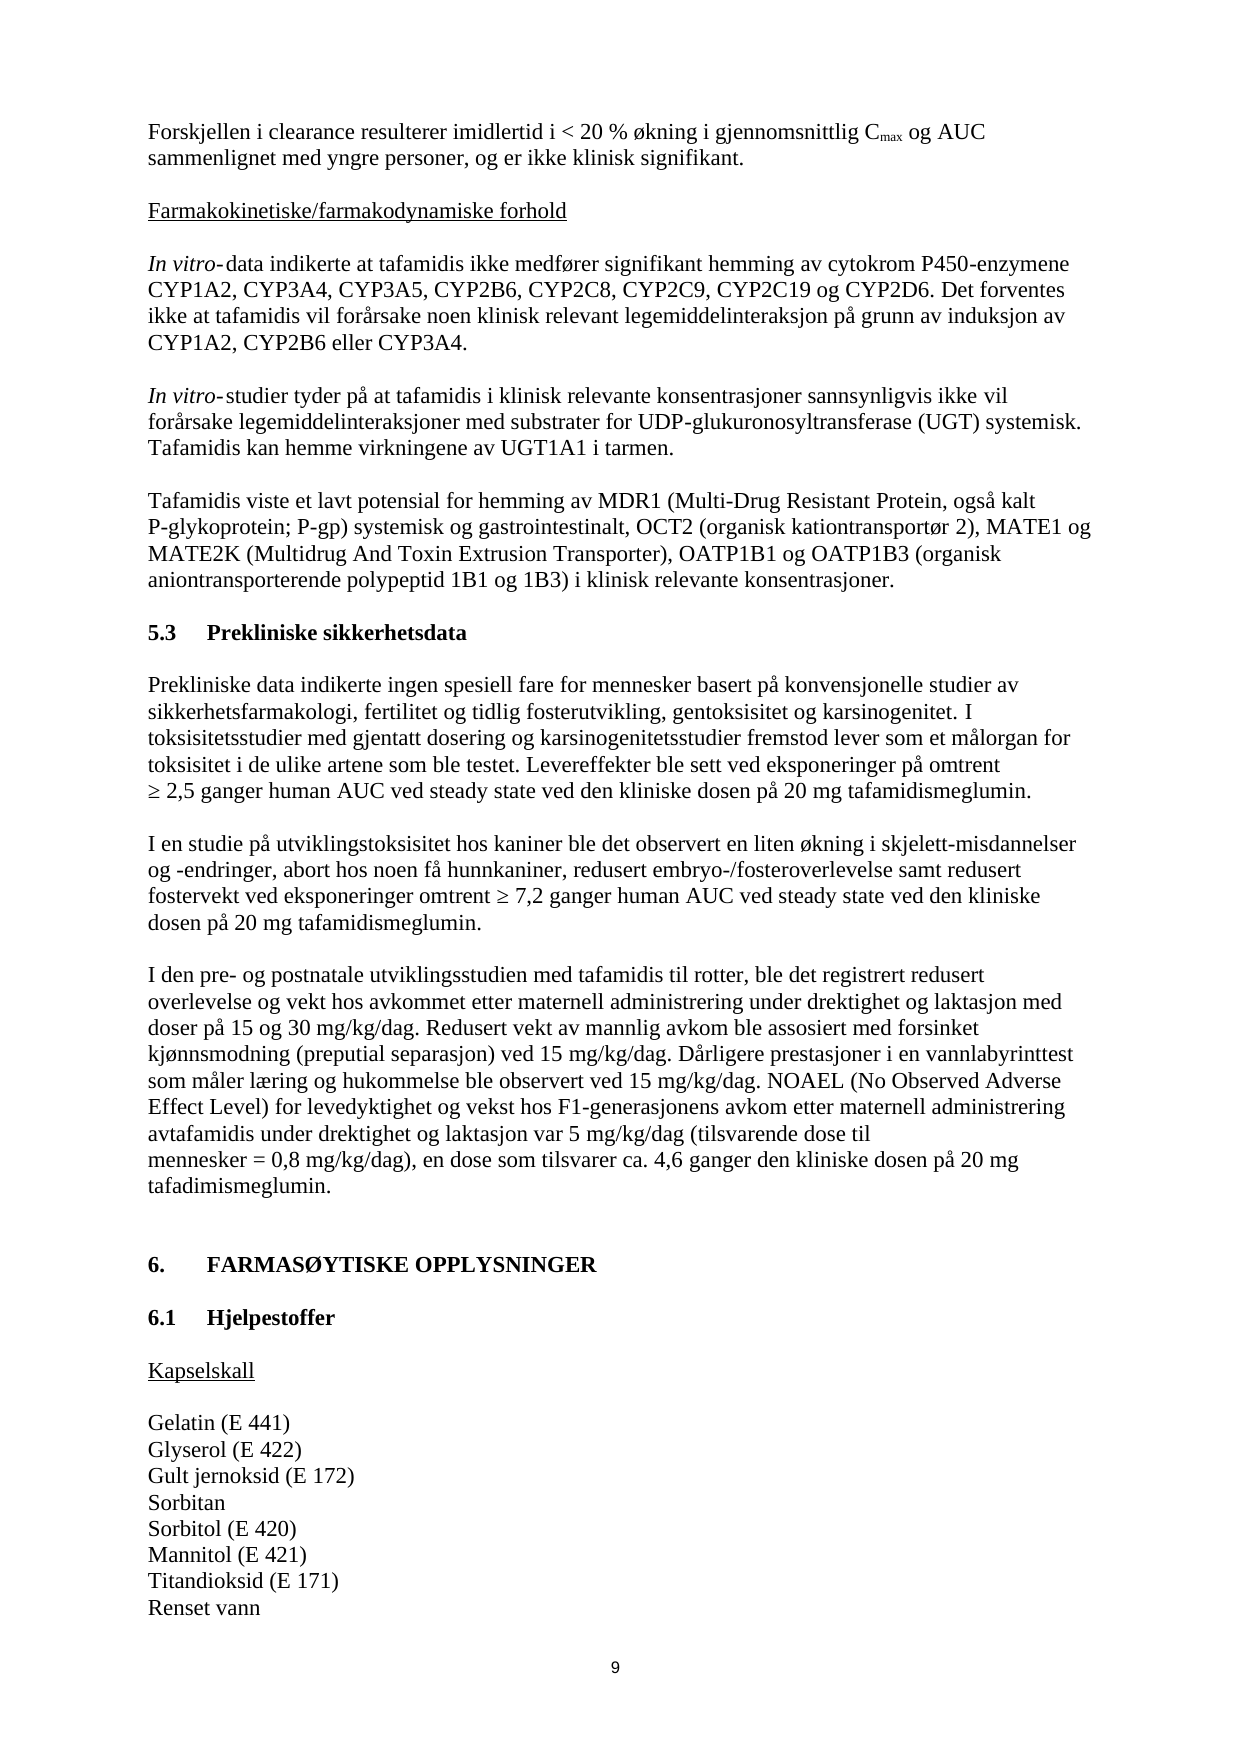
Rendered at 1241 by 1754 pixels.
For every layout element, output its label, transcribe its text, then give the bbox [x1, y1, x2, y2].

text In vitro-data indikerte at tafamidis ikke medfører signifikant hemming av cytokrom P450-enzymene CYP1A2, CYP3A4, CYP3A5, CYP2B6, CYP2C8, CYP2C9, CYP2C19 og CYP2D6. Det forventes ikke at tafamidis vil forårsake noen klinisk relevant legemiddelinteraksjon på grunn av induksjon av CYP1A2, CYP2B6 eller CYP3A4. [148, 250, 1093, 355]
text I den pre- og postnatale utviklingsstudien med tafamidis til rotter, ble det registrert redusert overlevelse og vekt hos avkommet etter maternell administrering under drektighet og laktasjon med doser på 15 og 30 mg/kg/dag. Redusert vekt av mannlig avkom ble assosiert med forsinket kjønnsmodning (preputial separasjon) ved 15 mg/kg/dag. Dårligere prestasjoner i en vannlabyrinttest som måler læring og hukommelse ble observert ved 15 mg/kg/dag. NOAEL (No Observed Adverse Effect Level) for levedyktighet og vekst hos F1-generasjonens avkom etter maternell administrering avtafamidis under drektighet og laktasjon var 5 mg/kg/dag (tilsvarende dose til mennesker = 0,8 mg/kg/dag), en dose som tilsvarer ca. 4,6 ganger den kliniske dosen på 20 mg tafadimismeglumin. [148, 961, 1093, 1199]
text 6. FARMASØYTISKE OPPLYSNINGER [148, 1251, 1093, 1278]
text Gult jernoksid (E 172) [148, 1462, 1093, 1488]
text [148, 118, 1093, 171]
text Tafamidis viste et lavt potensial for hemming av MDR1 (Multi-Drug Resistant Protein, også kalt P-glykoprotein; P-gp) systemisk og gastrointestinalt, OCT2 (organisk kationtransportør 2), MATE1 og MATE2K (Multidrug And Toxin Extrusion Transporter), OATP1B1 og OATP1B3 (organisk aniontransporterende polypeptid 1B1 og 1B3) i klinisk relevante konsentrasjoner. [148, 487, 1093, 592]
text In vitro-studier tyder på at tafamidis i klinisk relevante konsentrasjoner sannsynligvis ikke vil forårsake legemiddelinteraksjoner med substrater for UDP-glukuronosyltransferase (UGT) systemisk. Tafamidis kan hemme virkningene av UGT1A1 i tarmen. [148, 382, 1093, 461]
text I en studie på utviklingstoksisitet hos kaniner ble det observert en liten økning i skjelett-misdannelser og -endringer, abort hos noen få hunnkaniner, redusert embryo-/fosteroverlevelse samt redusert fostervekt ved eksponeringer omtrent ≥ 7,2 ganger human AUC ved steady state ved den kliniske dosen på 20 mg tafamidismeglumin. [148, 830, 1093, 935]
text Glyserol (E 422) [148, 1436, 1093, 1462]
text 6.1 Hjelpestoffer [148, 1304, 1093, 1330]
text Prekliniske data indikerte ingen spesiell fare for mennesker basert på konvensjonelle studier av sikkerhetsfarmakologi, fertilitet og tidlig fosterutvikling, gentoksisitet og karsinogenitet. I toksisitetsstudier med gjentatt dosering og karsinogenitetsstudier fremstod lever som et målorgan for toksisitet i de ulike artene som ble testet. Levereffekter ble sett ved eksponeringer på omtrent ≥ 2,5 ganger human AUC ved steady state ved den kliniske dosen på 20 mg tafamidismeglumin. [148, 672, 1093, 803]
text Renset vann [148, 1594, 1093, 1620]
text Sorbitan [148, 1488, 1093, 1515]
text Sorbitol (E 420) [148, 1515, 1093, 1541]
text Gelatin (E 441) [148, 1409, 1093, 1436]
text Kapselskall [148, 1357, 1093, 1383]
text Mannitol (E 421) [148, 1541, 1093, 1568]
text 5.3 Prekliniske sikkerhetsdata [148, 619, 1093, 645]
text Titandioksid (E 171) [148, 1568, 1093, 1594]
text Farmakokinetiske/farmakodynamiske forhold [148, 197, 1093, 223]
